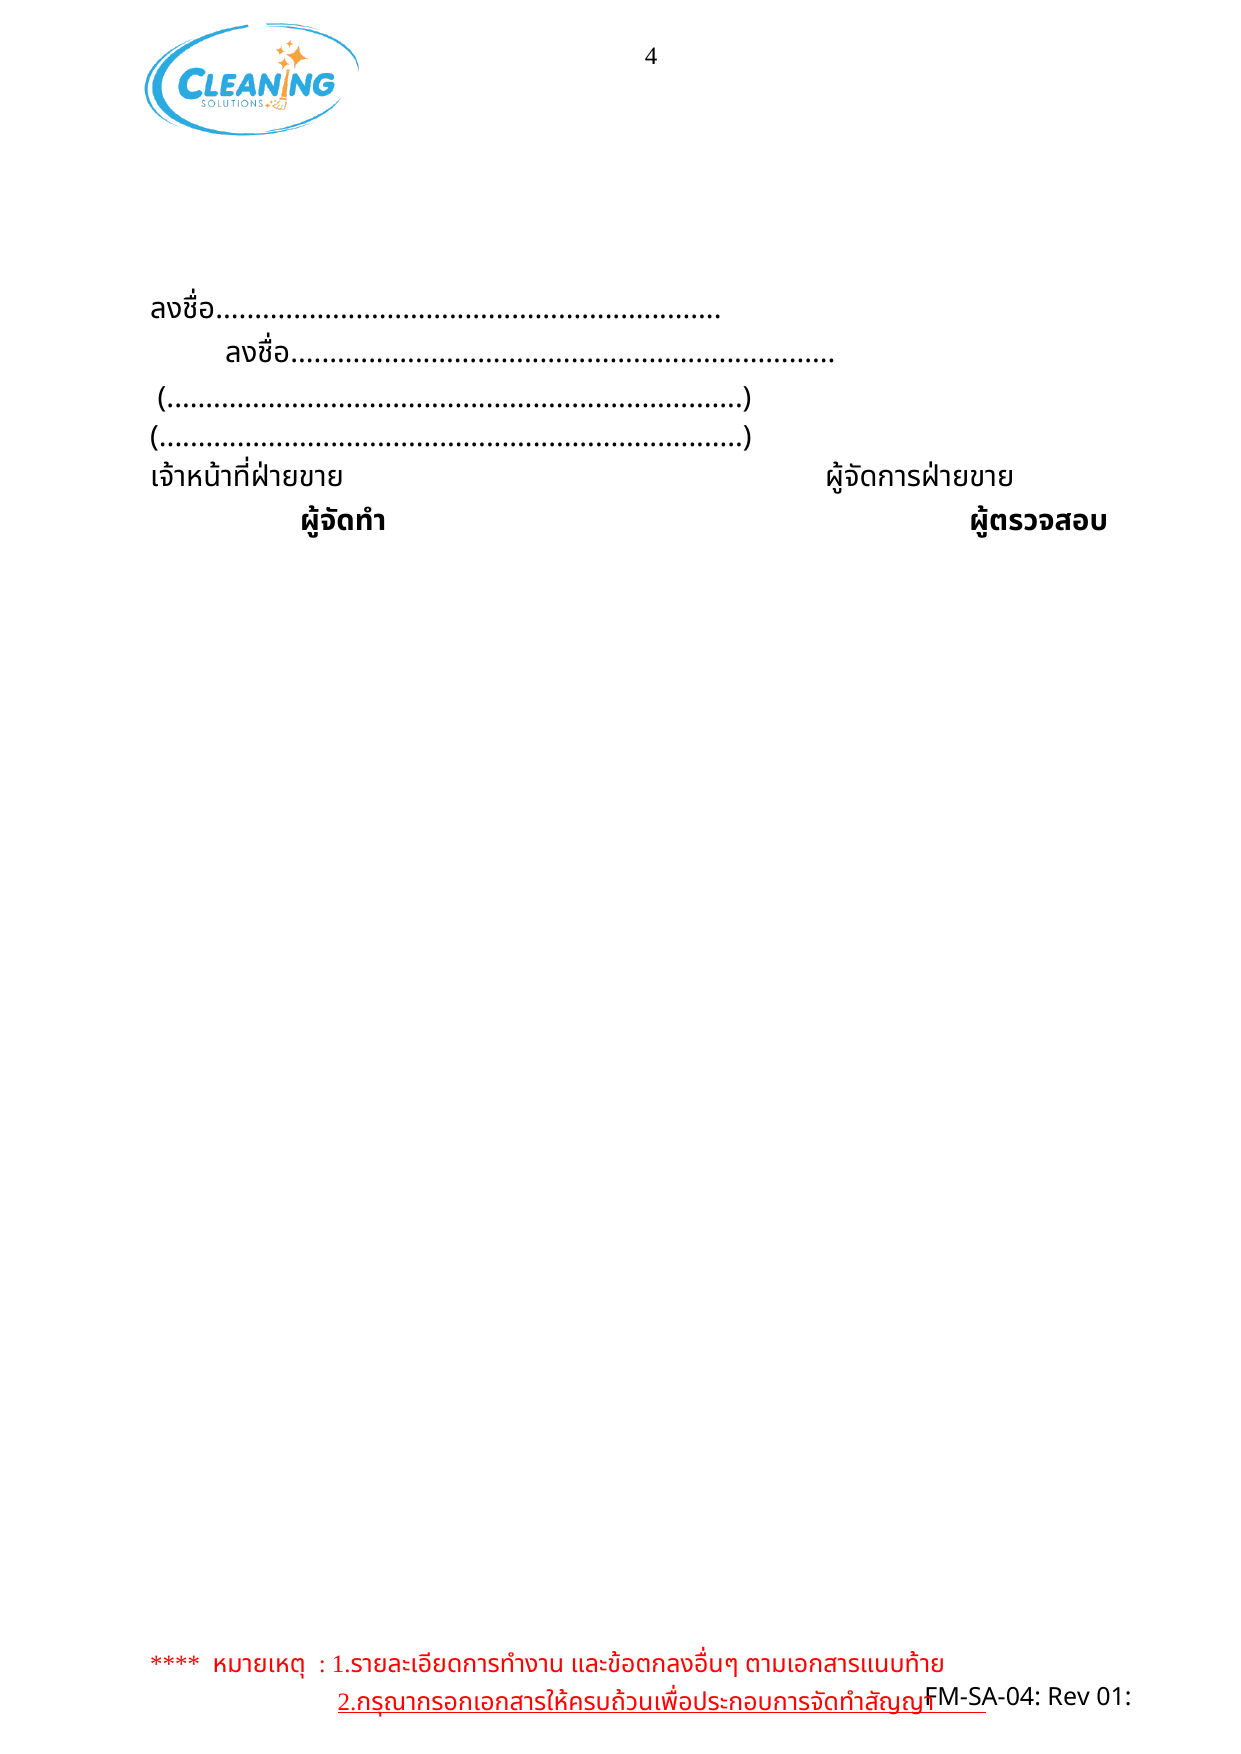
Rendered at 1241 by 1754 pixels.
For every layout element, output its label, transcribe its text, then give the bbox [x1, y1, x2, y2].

picture [143, 20, 360, 136]
text ผู้จัดทำ ผู้ตรวจสอบ [225, 499, 1152, 543]
text ลงชื่อ................................................................. ลงชื่อ...................................................................... [150, 287, 1152, 376]
text (..........................................................................) (...........................................................................) เจ้าหน้าที่ฝ่ายขาย ผู้จัดการฝ่ายขาย [150, 376, 1152, 499]
